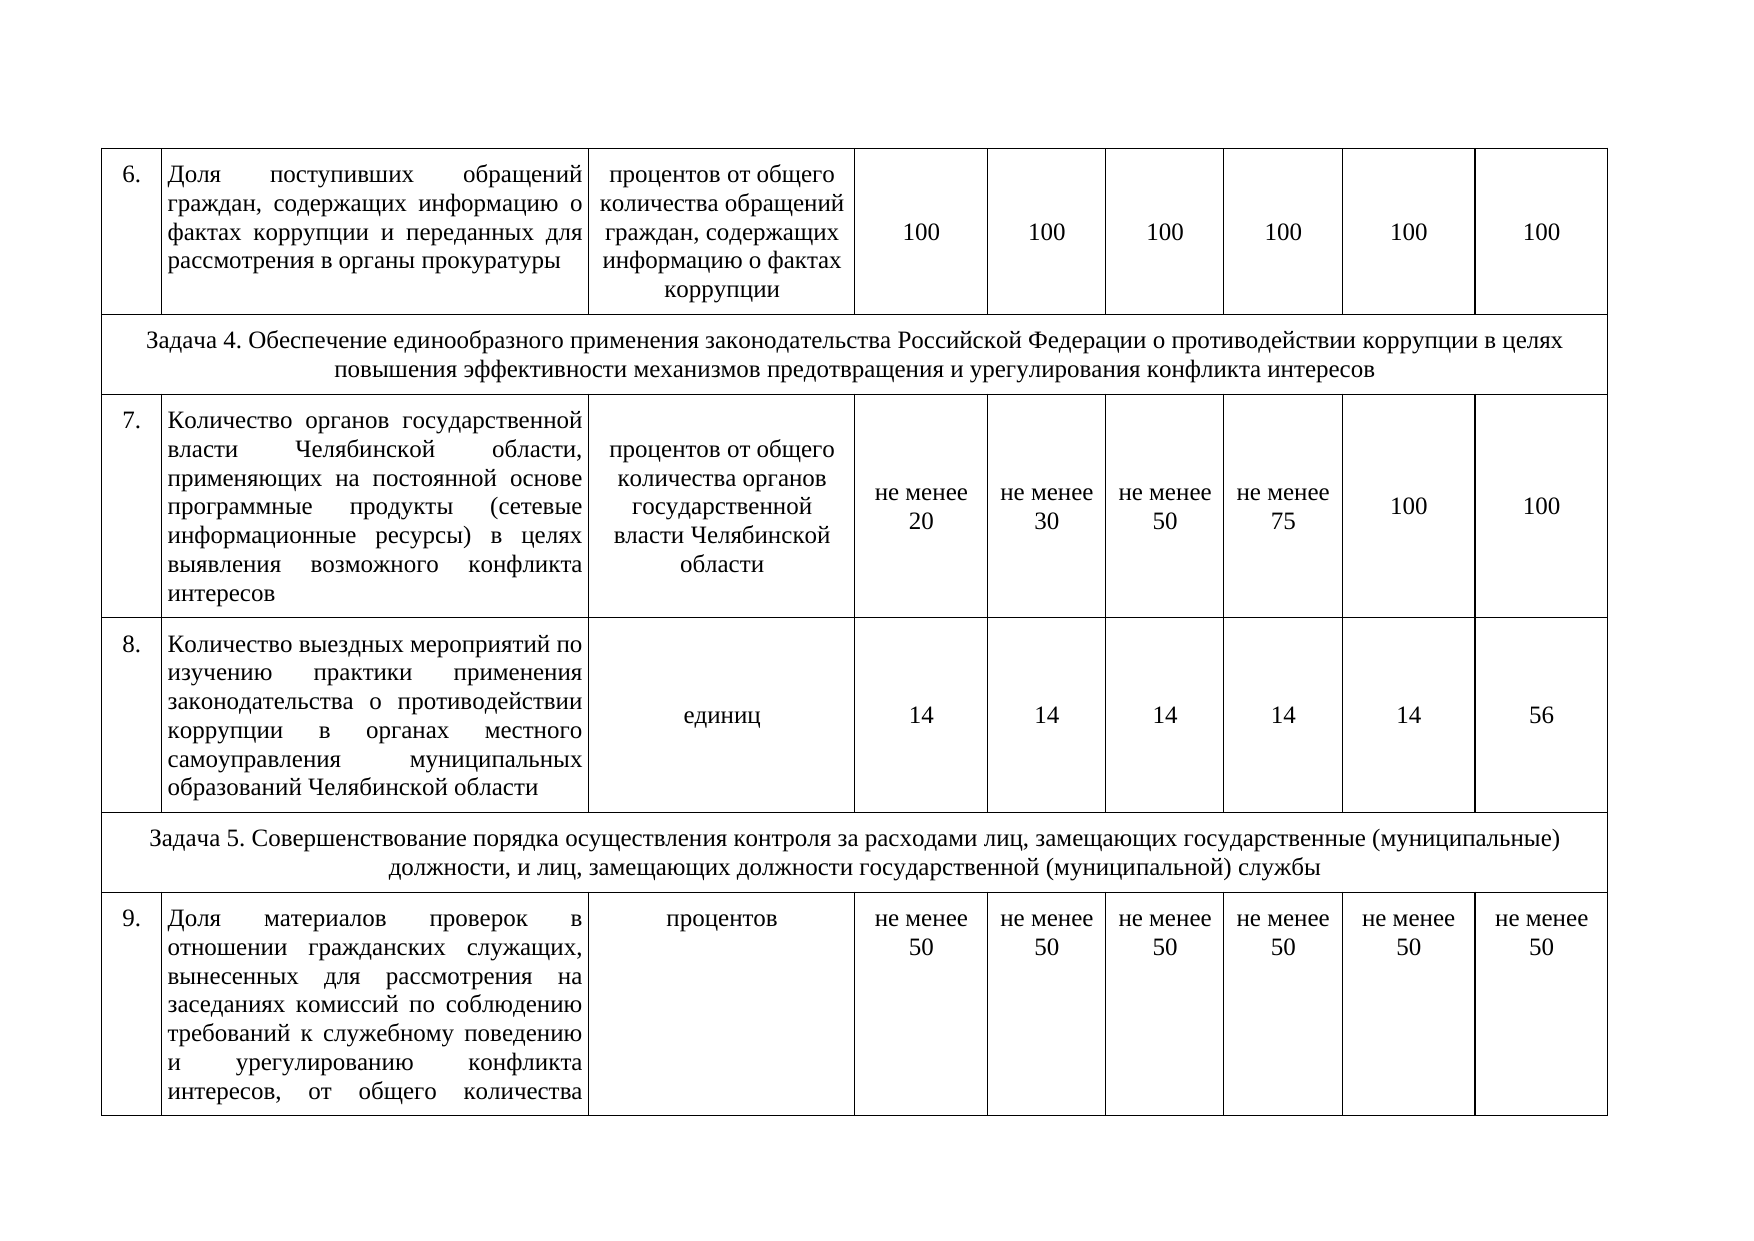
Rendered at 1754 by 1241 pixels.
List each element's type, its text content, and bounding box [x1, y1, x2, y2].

table_cell Количество выездных мероприятий по изучению практики применения законодательства о противодействии коррупции в органах местного самоуправления муниципальных образований Челябинской области [162, 618, 588, 812]
table_cell не менее 50 [1106, 893, 1223, 1115]
table_cell 14 [1224, 618, 1342, 812]
table_cell Количество органов государственной власти Челябинской области, применяющих на постоянной основе программные продукты (сетевые информационные ресурсы) в целях выявления возможного конфликта интересов [162, 395, 588, 617]
table_cell процентов от общего количества органов государственной власти Челябинской области [589, 395, 854, 617]
table_cell не менее 50 [855, 893, 987, 1115]
table_cell не менее 50 [1343, 893, 1474, 1115]
table_cell 7. [102, 395, 161, 617]
table_cell процентов [589, 893, 854, 1115]
table_cell процентов от общего количества обращений граждан, содержащих информацию о фактах коррупции [589, 149, 854, 314]
table_cell 8. [102, 618, 161, 812]
table_cell 6. [102, 149, 161, 314]
table_cell 100 [1224, 149, 1342, 314]
table_cell 100 [1476, 149, 1607, 314]
table_cell 100 [1106, 149, 1223, 314]
table_cell не менее 30 [988, 395, 1105, 617]
table_cell не менее 50 [1106, 395, 1223, 617]
table_cell 100 [1343, 149, 1474, 314]
table_cell единиц [589, 618, 854, 812]
table_cell 14 [1106, 618, 1223, 812]
table_cell не менее 50 [1476, 893, 1607, 1115]
table_cell не менее 20 [855, 395, 987, 617]
table_cell 14 [988, 618, 1105, 812]
table_cell не менее 50 [1224, 893, 1342, 1115]
table_cell Доля поступивших обращений граждан, содержащих информацию о фактах коррупции и переданных для рассмотрения в органы прокуратуры [162, 149, 588, 314]
table_cell Задача 4. Обеспечение единообразного применения законодательства Российской Федерации о противодействии коррупции в целях повышения эффективности механизмов предотвращения и урегулирования конфликта интересов [102, 315, 1607, 393]
table_cell 100 [1343, 395, 1474, 617]
table_cell Задача 5. Совершенствование порядка осуществления контроля за расходами лиц, замещающих государственные (муниципальные) должности, и лиц, замещающих должности государственной (муниципальной) службы [102, 813, 1607, 892]
table_cell 9. [102, 893, 161, 1115]
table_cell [162, 893, 588, 1115]
table_cell 100 [1476, 395, 1607, 617]
table_cell 100 [988, 149, 1105, 314]
table_cell 14 [1343, 618, 1474, 812]
table_cell 100 [855, 149, 987, 314]
table_cell не менее 75 [1224, 395, 1342, 617]
table_cell 14 [855, 618, 987, 812]
table_cell не менее 50 [988, 893, 1105, 1115]
table_cell 56 [1476, 618, 1607, 812]
